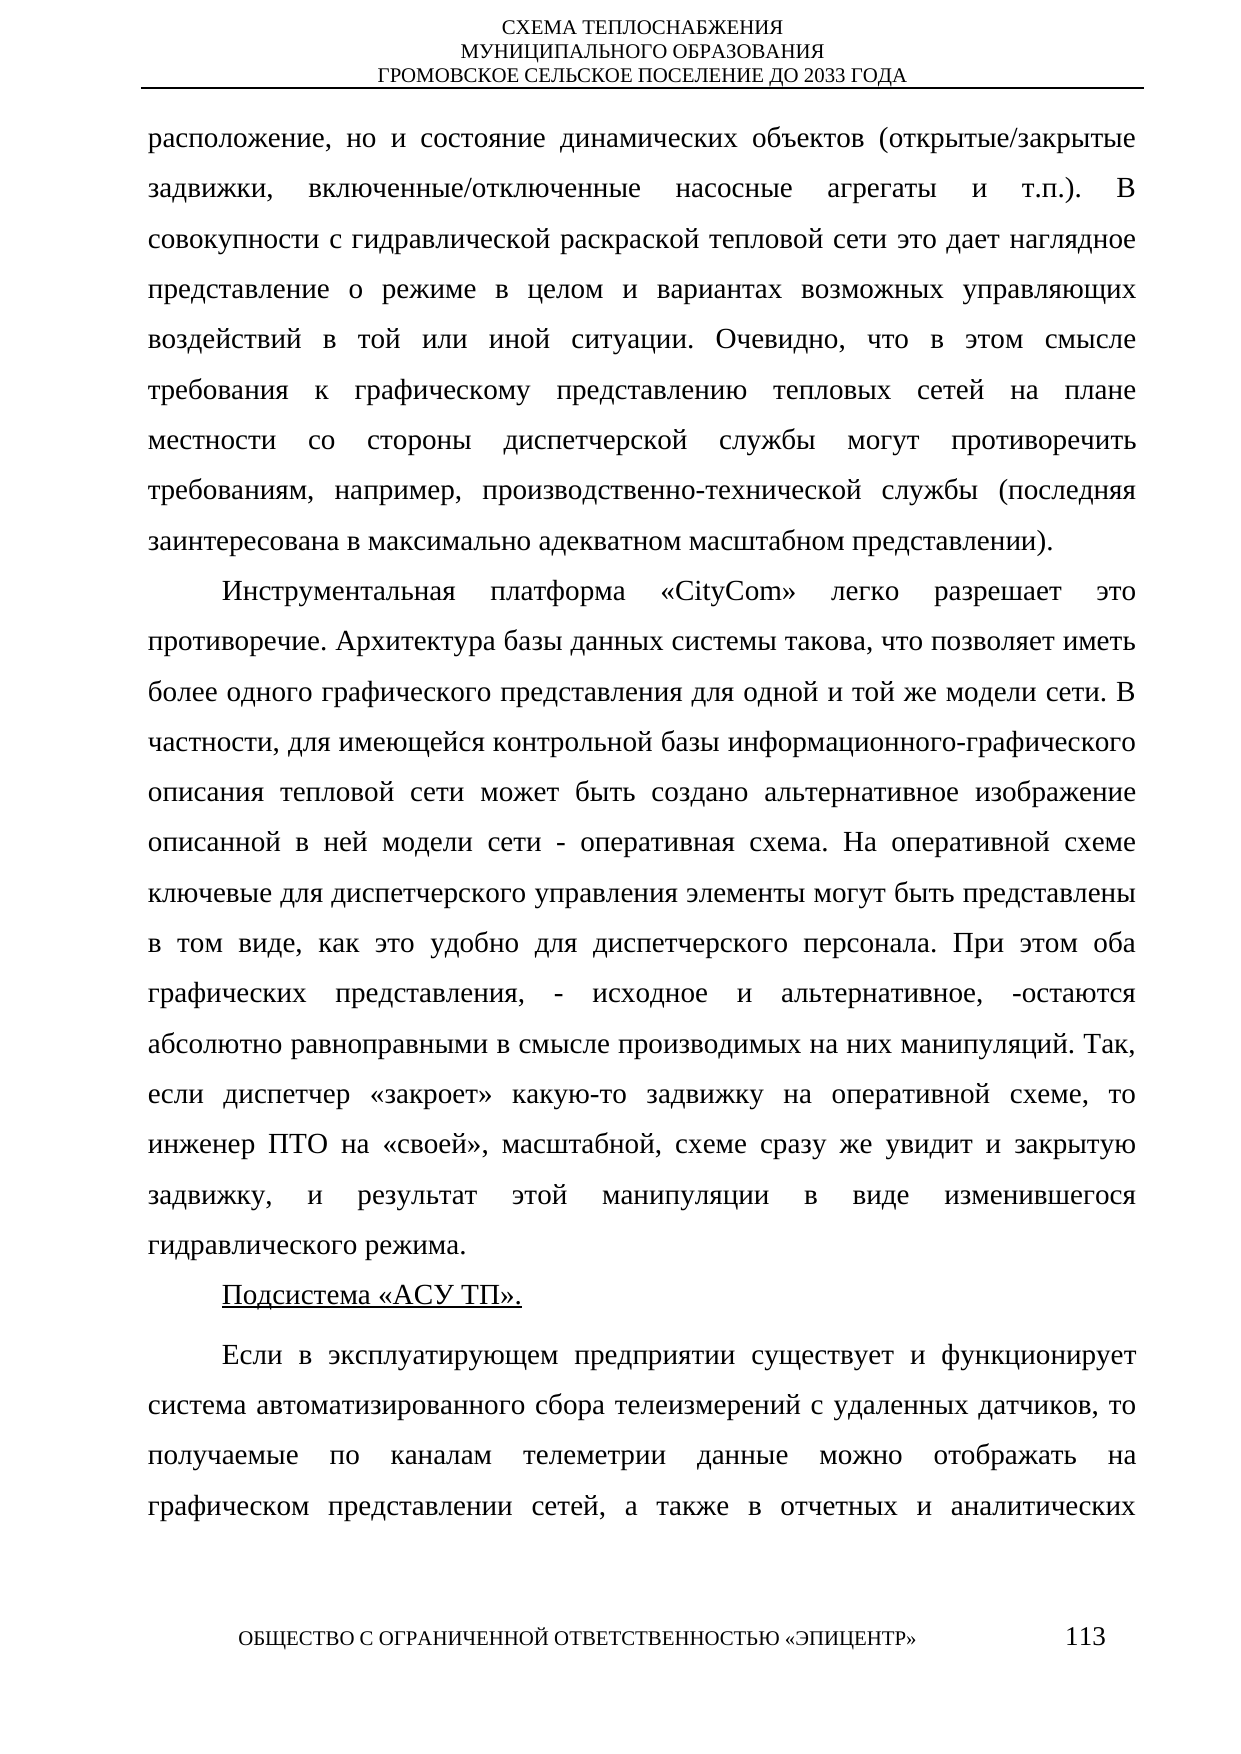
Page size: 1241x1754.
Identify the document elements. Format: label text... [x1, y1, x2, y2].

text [148, 120, 1137, 556]
text Подсистема «АСУ ТП». [148, 1277, 1137, 1311]
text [148, 1337, 1137, 1521]
text Инструментальная платформа «CityCom» легко разрешает это противоречие. Архитектура базы данных системы такова, что позволяет иметь более одного графического представления для одной и той же модели сети. В частности, для имеющейся контрольной базы информационного-графического описания тепловой сети может быть создано альтернативное изображение описанной в ней модели сети - оперативная схема. На оперативной схеме ключевые для диспетчерского управления элементы могут быть представлены в том виде, как это удобно для диспетчерского персонала. При этом оба графических представления, - исходное и альтернативное, -остаются абсолютно равноправными в смысле производимых на них манипуляций. Так, если диспетчер «закроет» какую-то задвижку на оперативной схеме, то инженер ПТО на «своей», масштабной, схеме сразу же увидит и закрытую задвижку, и результат этой манипуляции в виде изменившегося гидравлического режима. [148, 573, 1137, 1261]
